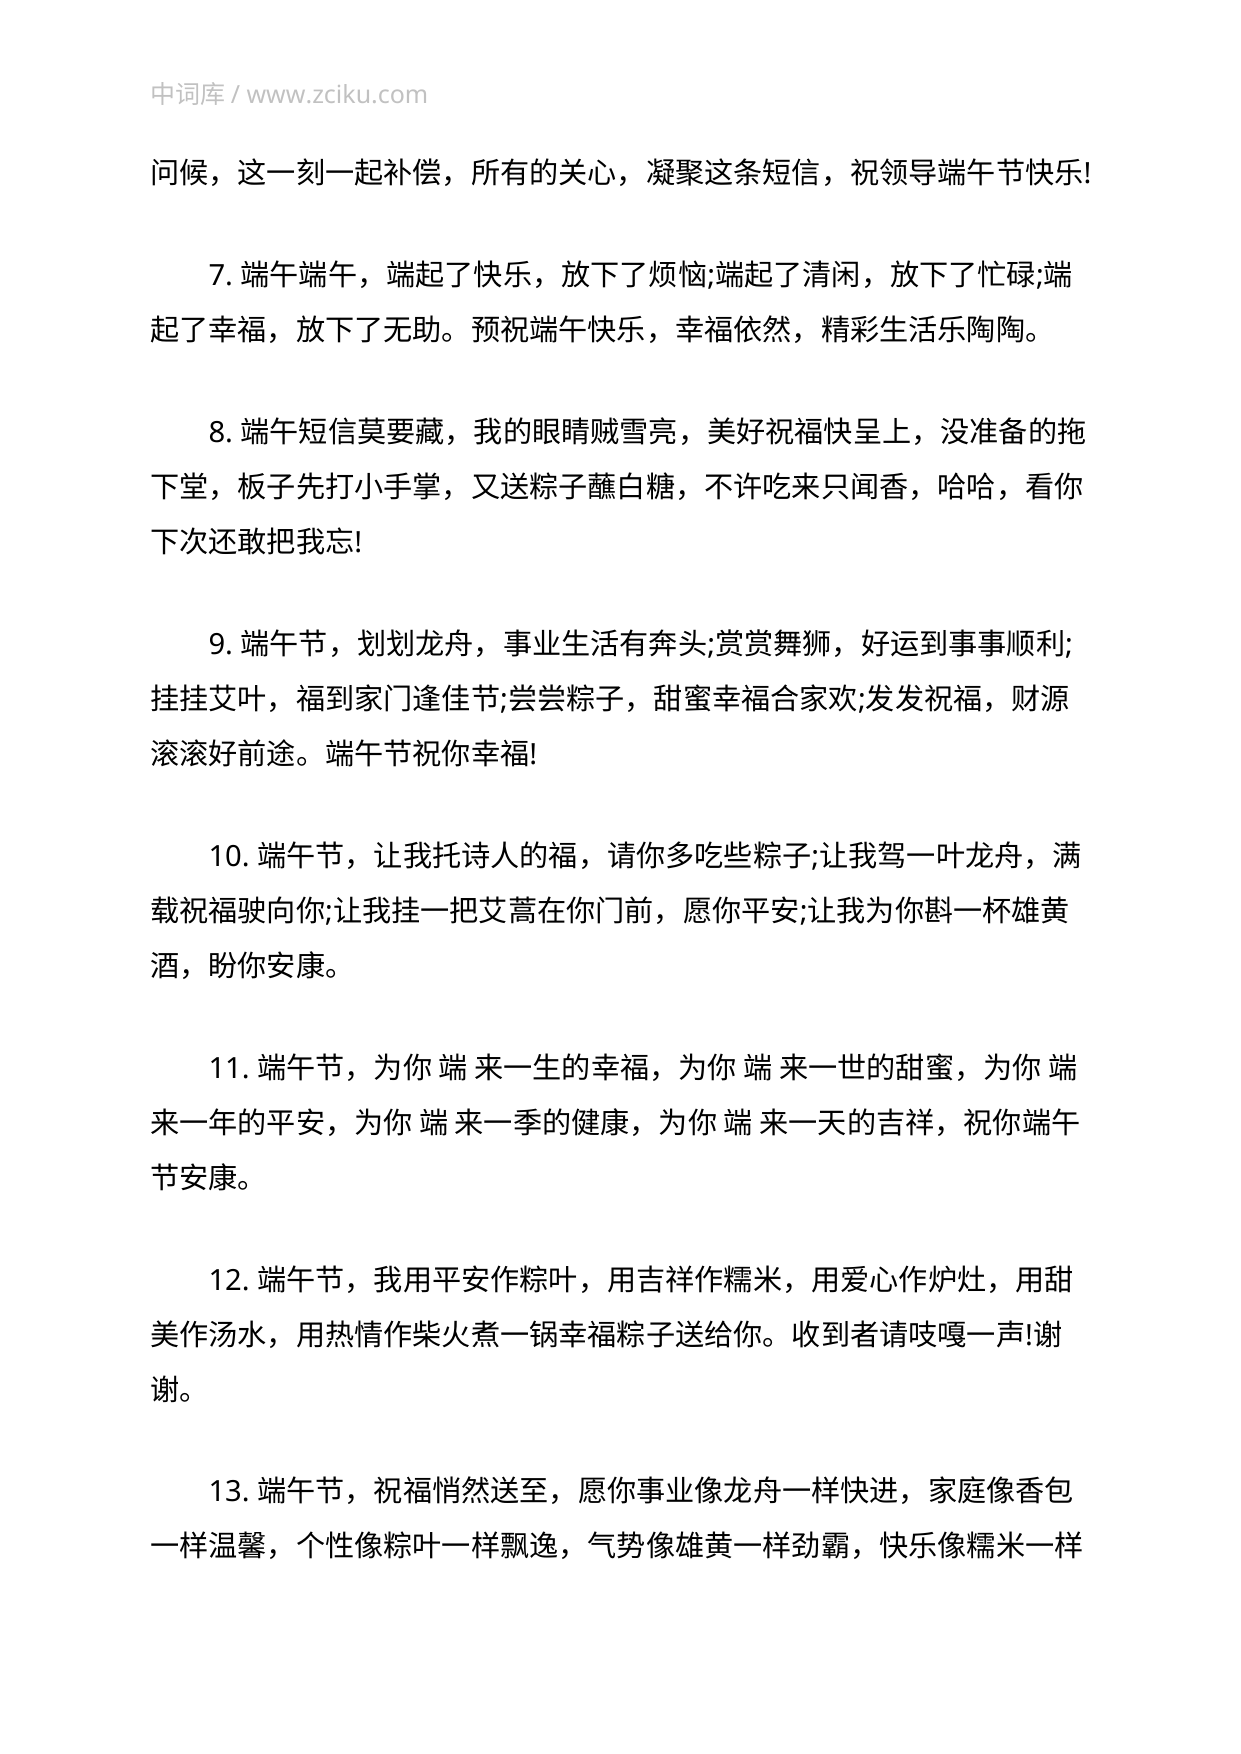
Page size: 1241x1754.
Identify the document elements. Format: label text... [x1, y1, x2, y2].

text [150, 1468, 1090, 1565]
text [150, 150, 1090, 192]
text 10. 端午节，让我托诗人的福，请你多吃些粽子;让我驾一叶龙舟，满载祝福驶向你;让我挂一把艾蒿在你门前，愿你平安;让我为你斟一杯雄黄酒，盼你安康。 [150, 833, 1090, 985]
text 8. 端午短信莫要藏，我的眼睛贼雪亮，美好祝福快呈上，没准备的拖下堂，板子先打小手掌，又送粽子蘸白糖，不许吃来只闻香，哈哈，看你下次还敢把我忘! [150, 409, 1090, 561]
text 7. 端午端午，端起了快乐，放下了烦恼;端起了清闲，放下了忙碌;端起了幸福，放下了无助。预祝端午快乐，幸福依然，精彩生活乐陶陶。 [150, 252, 1090, 349]
text 11. 端午节，为你 端 来一生的幸福，为你 端 来一世的甜蜜，为你 端 来一年的平安，为你 端 来一季的健康，为你 端 来一天的吉祥，祝你端午节安康。 [150, 1044, 1090, 1197]
text 12. 端午节，我用平安作粽叶，用吉祥作糯米，用爱心作炉灶，用甜美作汤水，用热情作柴火煮一锅幸福粽子送给你。收到者请吱嘎一声!谢谢。 [150, 1256, 1090, 1408]
text 9. 端午节，划划龙舟，事业生活有奔头;赏赏舞狮，好运到事事顺利;挂挂艾叶，福到家门逢佳节;尝尝粽子，甜蜜幸福合家欢;发发祝福，财源滚滚好前途。端午节祝你幸福! [150, 621, 1090, 773]
